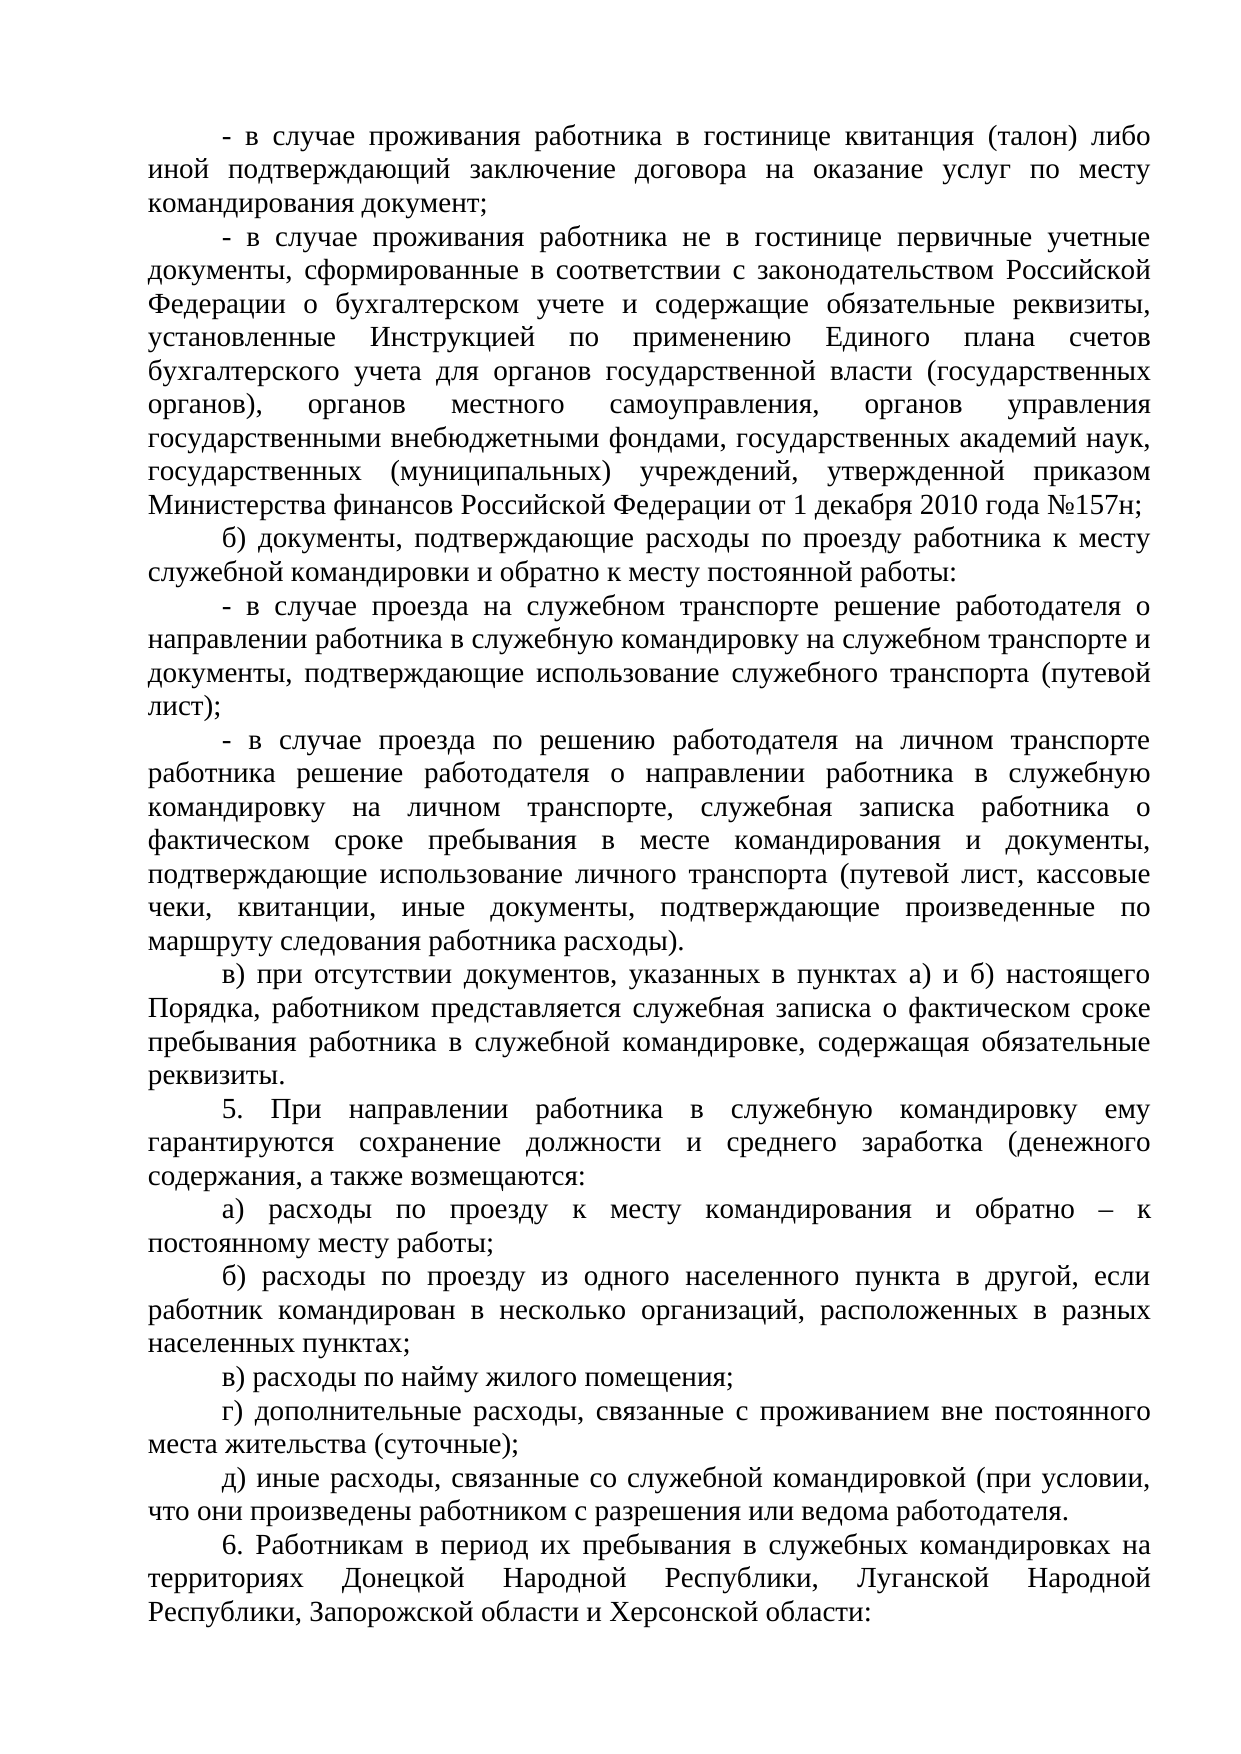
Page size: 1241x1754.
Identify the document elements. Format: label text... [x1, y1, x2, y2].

text б) документы, подтверждающие расходы по проезду работника к месту служебной командировки и обратно к месту постоянной работы: [148, 521, 1152, 588]
text в) при отсутствии документов, указанных в пунктах а) и б) настоящего Порядка, работником представляется служебная записка о фактическом сроке пребывания работника в служебной командировке, содержащая обязательные реквизиты. [148, 957, 1152, 1091]
text в) расходы по найму жилого помещения; [148, 1359, 1152, 1393]
text а) расходы по проезду к месту командирования и обратно – к постоянному месту работы; [148, 1191, 1152, 1258]
text - в случае проживания работника не в гостинице первичные учетные документы, сформированные в соответствии с законодательством Российской Федерации о бухгалтерском учете и содержащие обязательные реквизиты, установленные Инструкцией по применению Единого плана счетов бухгалтерского учета для органов государственной власти (государственных органов), органов местного самоуправления, органов управления государственными внебюджетными фондами, государственных академий наук, государственных (муниципальных) учреждений, утвержденной приказом Министерства финансов Российской Федерации от 1 декабря 2010 года №157н; [148, 219, 1152, 521]
text - в случае проезда на служебном транспорте решение работодателя о направлении работника в служебную командировку на служебном транспорте и документы, подтверждающие использование служебного транспорта (путевой лист); [148, 588, 1152, 722]
text 5. При направлении работника в служебную командировку ему гарантируются сохранение должности и среднего заработка (денежного содержания, а также возмещаются: [148, 1091, 1152, 1191]
text 6. Работникам в период их пребывания в служебных командировках на территориях Донецкой Народной Республики, Луганской Народной Республики, Запорожской области и Херсонской области: [148, 1527, 1152, 1627]
text - в случае проезда по решению работодателя на личном транспорте работника решение работодателя о направлении работника в служебную командировку на личном транспорте, служебная записка работника о фактическом сроке пребывания в месте командирования и документы, подтверждающие использование личного транспорта (путевой лист, кассовые чеки, квитанции, иные документы, подтверждающие произведенные по маршруту следования работника расходы). [148, 722, 1152, 957]
text г) дополнительные расходы, связанные с проживанием вне постоянного места жительства (суточные); [148, 1393, 1152, 1460]
text д) иные расходы, связанные со служебной командировкой (при условии, что они произведены работником с разрешения или ведома работодателя. [148, 1460, 1152, 1527]
text б) расходы по проезду из одного населенного пункта в другой, если работник командирован в несколько организаций, расположенных в разных населенных пунктах; [148, 1258, 1152, 1359]
text - в случае проживания работника в гостинице квитанция (талон) либо иной подтверждающий заключение договора на оказание услуг по месту командирования документ; [148, 118, 1152, 219]
